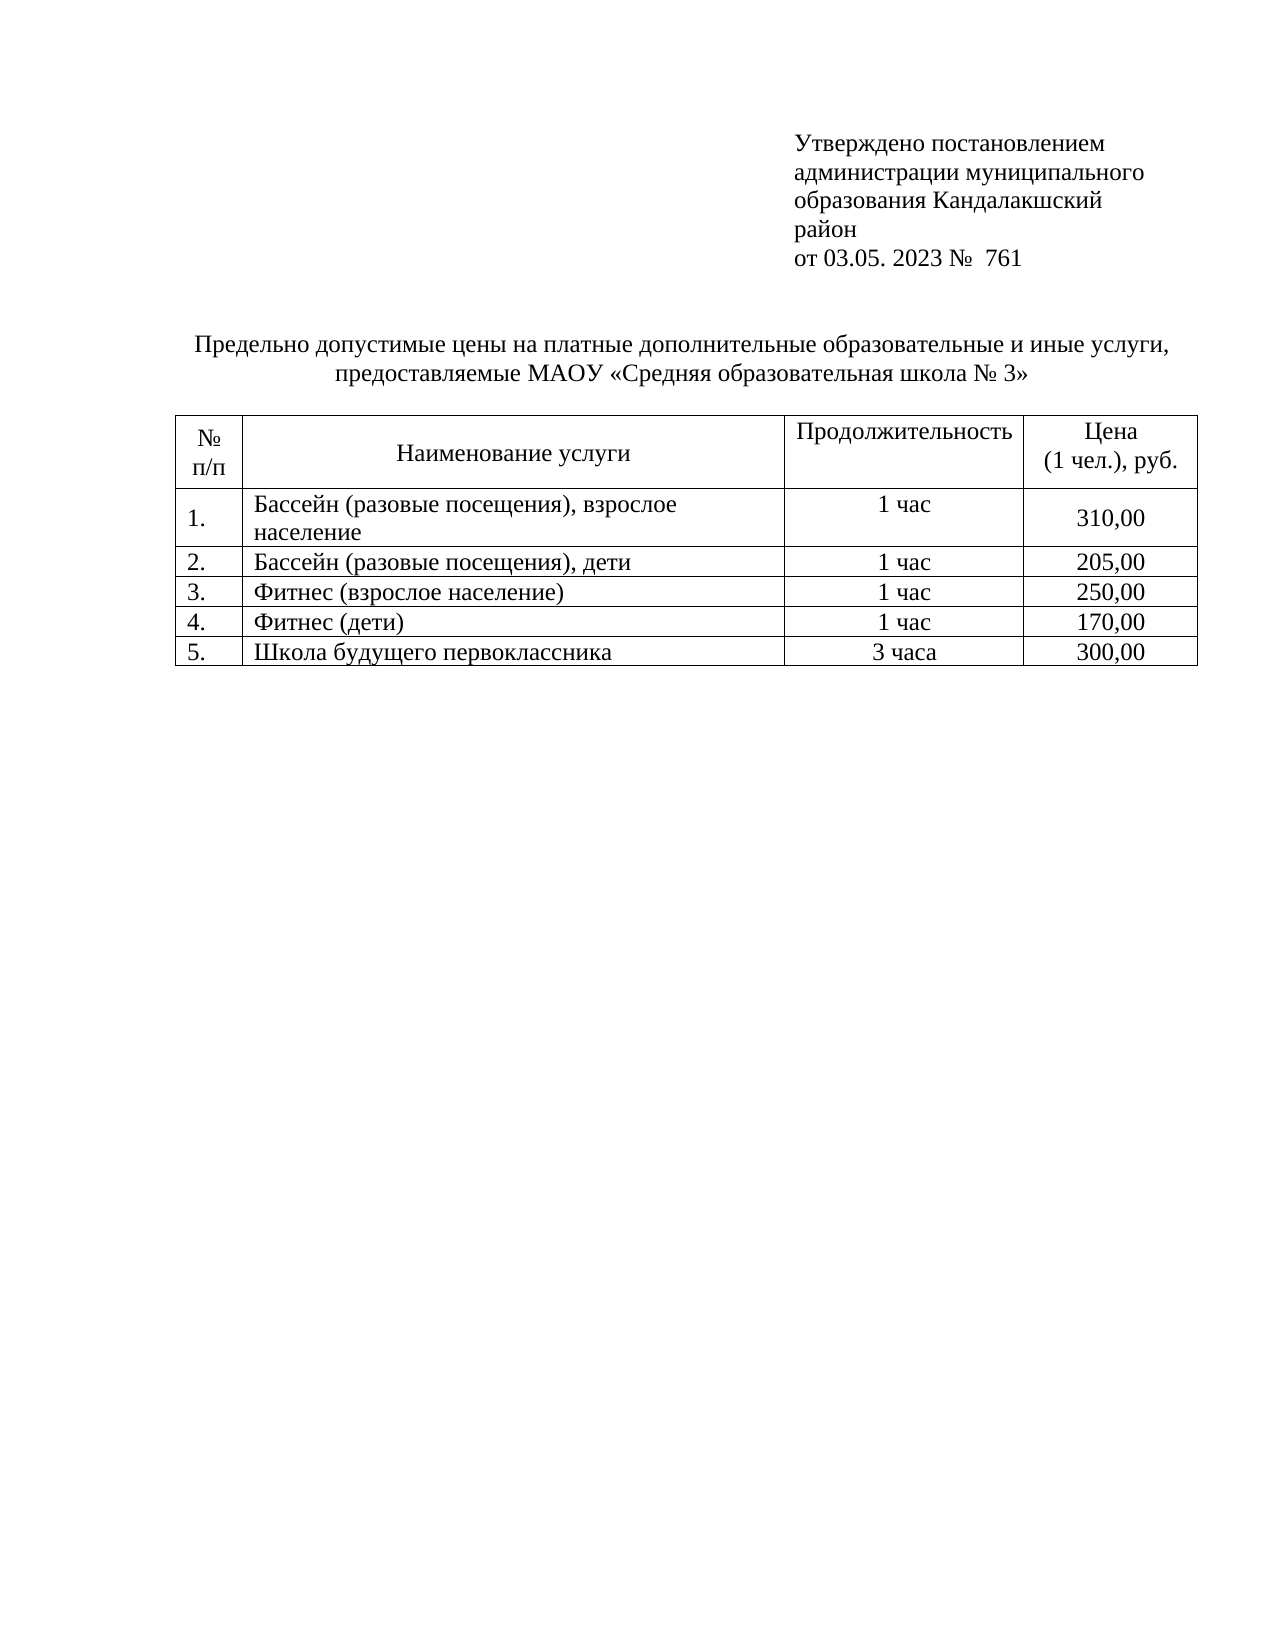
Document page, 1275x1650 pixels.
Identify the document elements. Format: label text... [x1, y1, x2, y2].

table_cell 300,00 [1024, 637, 1197, 665]
table_cell от 03.05. 2023 № 761 [783, 243, 1175, 272]
table_header Наименование услуги [243, 416, 784, 488]
table_cell 1 час [785, 489, 1023, 546]
table_header Утверждено постановлением администрации муниципального образования Кандалакшский район [783, 128, 1175, 243]
table_cell 170,00 [1024, 607, 1197, 636]
table_cell Школа будущего первоклассника [243, 637, 784, 665]
table_cell 310,00 [1024, 489, 1197, 546]
table_cell 5. [176, 637, 242, 665]
table_cell 3. [176, 577, 242, 606]
text Предельно допустимые цены на платные дополнительные образовательные и иные услуги, предоставляемые МАОУ «Средняя образовательная школа № 3» [177, 329, 1186, 387]
table_cell Фитнес (дети) [243, 607, 784, 636]
table_cell 1. [176, 489, 242, 546]
table_cell 4. [176, 607, 242, 636]
table_cell 2. [176, 547, 242, 576]
table_header Продолжительность [785, 416, 1023, 488]
table_cell 205,00 [1024, 547, 1197, 576]
table_cell 1 час [785, 547, 1023, 576]
table_cell Бассейн (разовые посещения), взрослое население [243, 489, 784, 546]
table_cell Бассейн (разовые посещения), дети [243, 547, 784, 576]
table_cell 1 час [785, 577, 1023, 606]
table_cell 1 час [785, 607, 1023, 636]
table_cell 250,00 [1024, 577, 1197, 606]
table_header № п/п [176, 416, 242, 488]
table_header Цена (1 чел.), руб. [1024, 416, 1197, 488]
table_cell Фитнес (взрослое население) [243, 577, 784, 606]
table_cell 3 часа [785, 637, 1023, 665]
